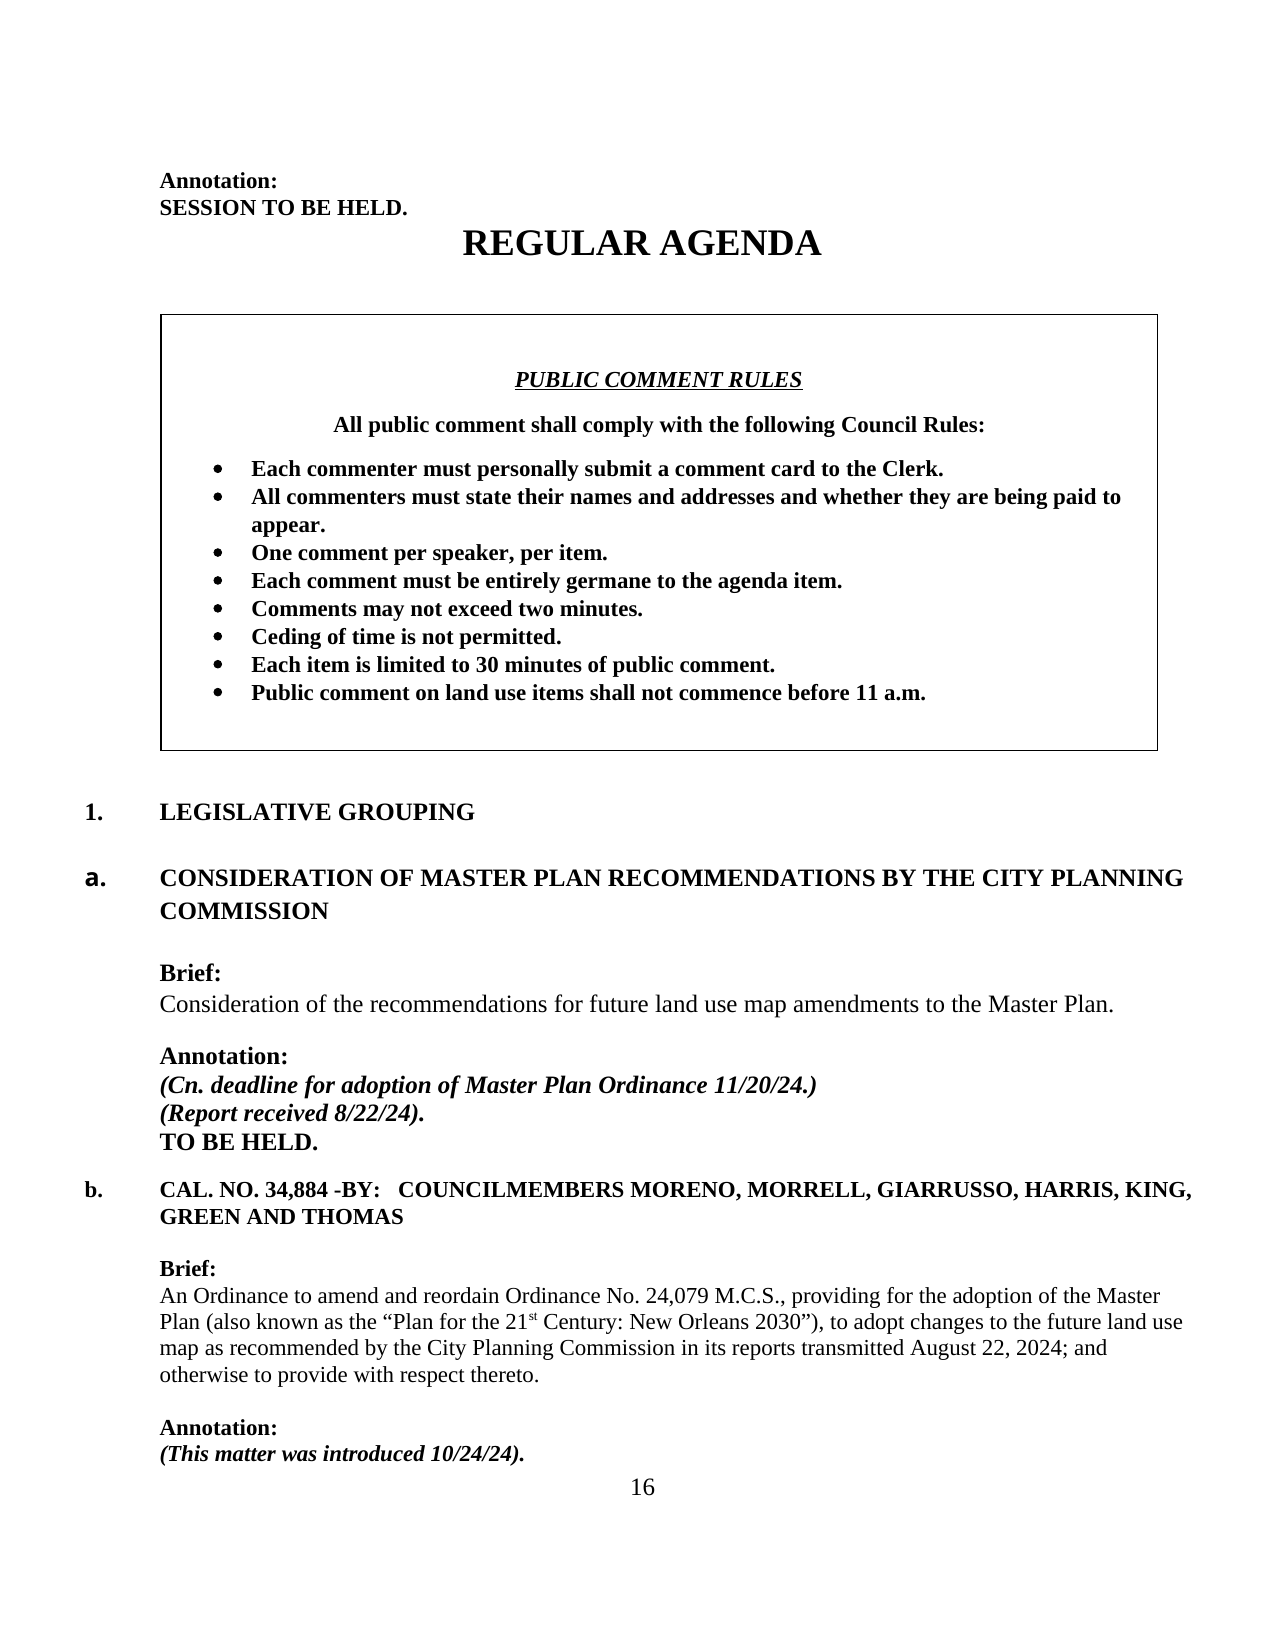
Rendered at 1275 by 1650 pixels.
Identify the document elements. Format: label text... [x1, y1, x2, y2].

text REGULAR AGENDA [84, 220, 1200, 263]
list (Report received 8/22/24). [159, 1098, 1200, 1127]
list SESSION TO BE HELD. [159, 194, 1196, 220]
list Annotation: [159, 168, 1196, 194]
text Brief: [159, 1255, 1200, 1282]
list Brief: [159, 958, 1200, 987]
list COMMISSION [84, 896, 1200, 925]
list (Cn. deadline for adoption of Master Plan Ordinance 11/20/24.) [159, 1070, 1200, 1098]
list Annotation: [159, 1041, 1200, 1070]
list Consideration of the recommendations for future land use map amendments to the Master Plan. [159, 989, 1200, 1018]
text Annotation: [159, 1413, 1200, 1440]
text TO BE HELD. [84, 1127, 1200, 1156]
list LEGISLATIVE GROUPING [84, 797, 1200, 826]
text An Ordinance to amend and reordain Ordinance No. 24,079 M.C.S., providing for the adoption of the Master Plan (also known as the “Plan for the 21st Century: New Orleans 2030”), to adopt changes to the future land use map as recommended by the City Planning Commission in its reports transmitted August 22, 2024; and otherwise to provide with respect thereto. [159, 1282, 1200, 1387]
list CAL. NO. 34,884 -BY: COUNCILMEMBERS MORENO, MORRELL, GIARRUSSO, HARRIS, KING, GREEN AND THOMAS [84, 1176, 1200, 1229]
text (This matter was introduced 10/24/24). [159, 1440, 1200, 1466]
list CONSIDERATION OF MASTER PLAN RECOMMENDATIONS BY THE CITY PLANNING [84, 859, 1200, 893]
